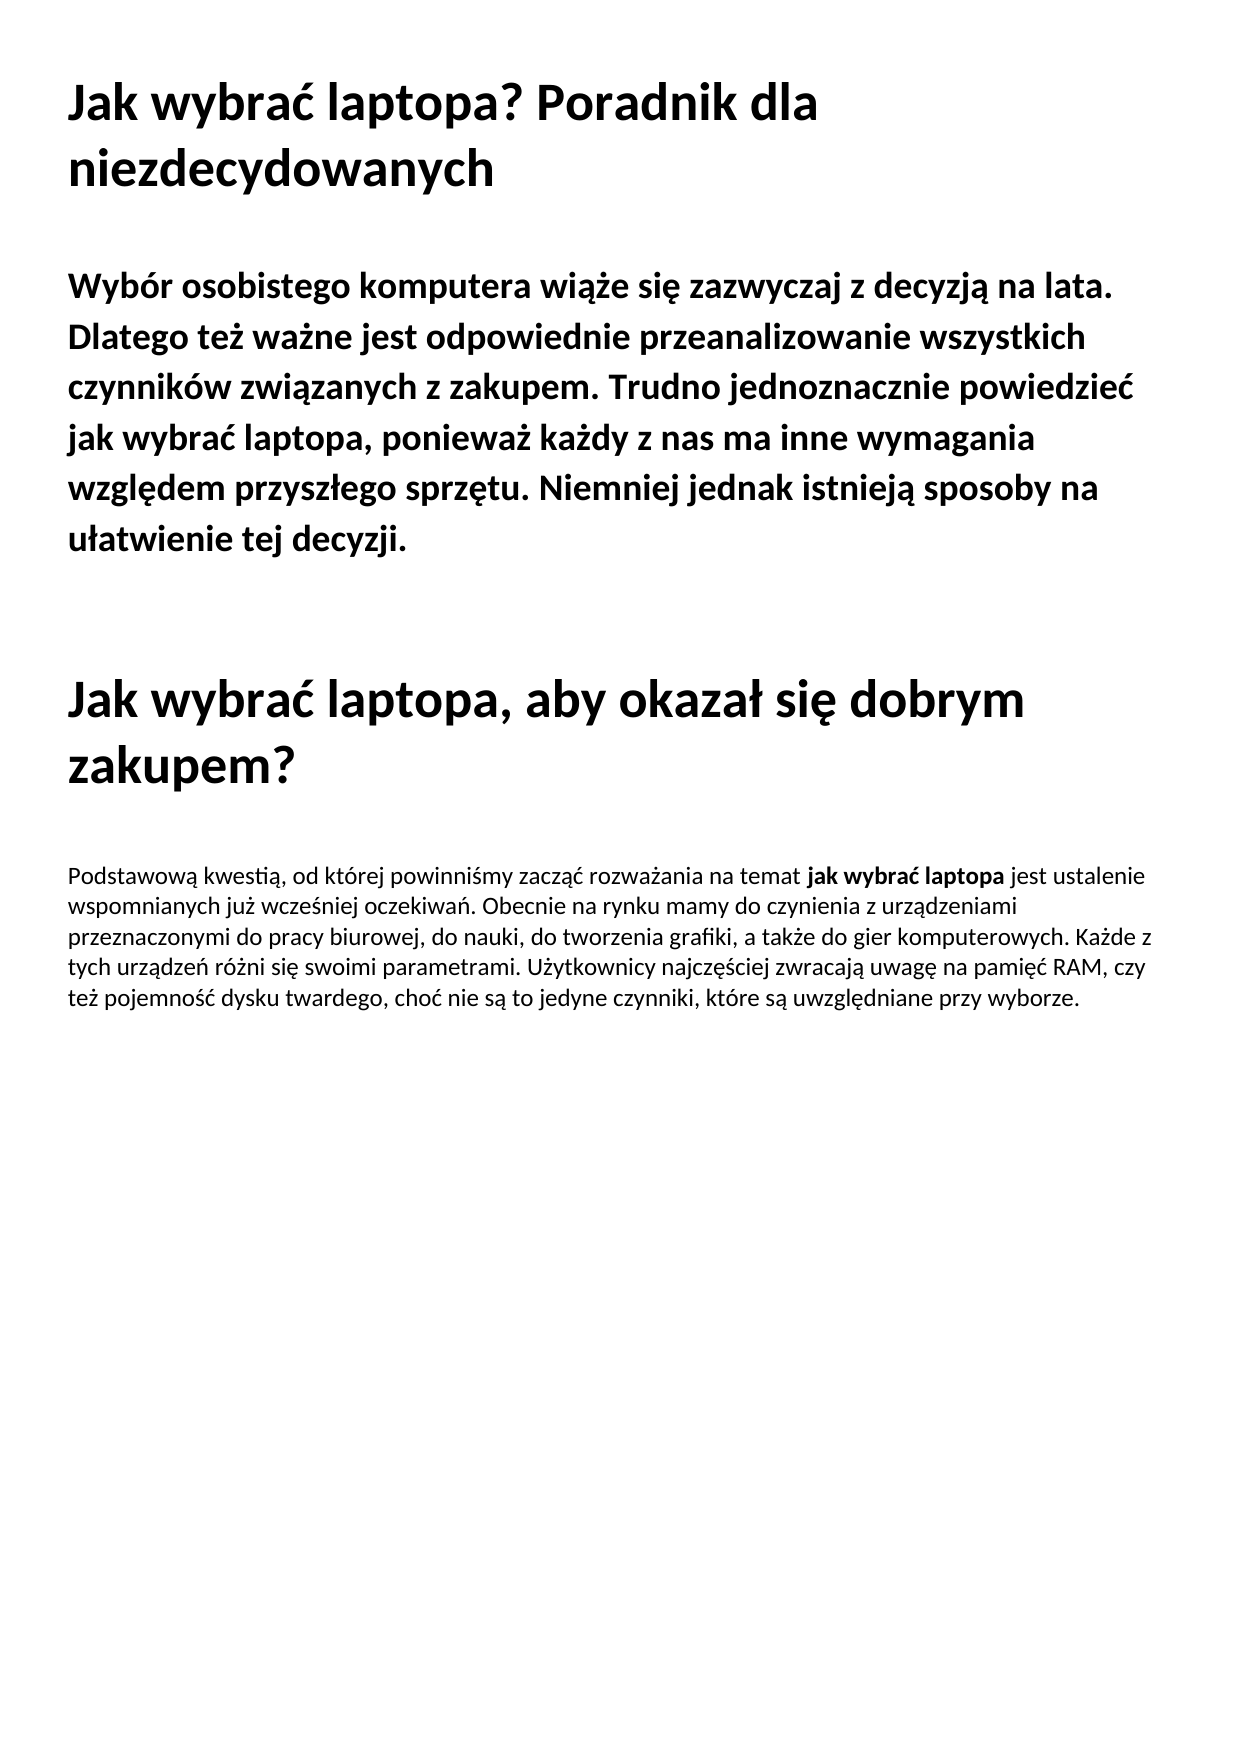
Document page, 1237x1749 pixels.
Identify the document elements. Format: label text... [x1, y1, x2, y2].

text Jak wybrać laptopa, aby okazał się dobrym zakupem? [68, 665, 1169, 797]
text Wybór osobistego komputera wiąże się zazwyczaj z decyzją na lata. Dlatego też ważne jest odpowiednie przeanalizowanie wszystkich czynników związanych z zakupem. Trudno jednoznacznie powiedzieć jak wybrać laptopa, ponieważ każdy z nas ma inne wymagania względem przyszłego sprzętu. Niemniej jednak istnieją sposoby na ułatwienie tej decyzji. [68, 262, 1169, 560]
text Jak wybrać laptopa? Poradnik dla niezdecydowanych [68, 68, 1169, 200]
text Podstawową kwestią, od której powinniśmy zacząć rozważania na temat jak wybrać laptopa jest ustalenie wspomnianych już wcześniej oczekiwań. Obecnie na rynku mamy do czynienia z urządzeniami przeznaczonymi do pracy biurowej, do nauki, do tworzenia grafiki, a także do gier komputerowych. Każde z tych urządzeń różni się swoimi parametrami. Użytkownicy najczęściej zwracają uwagę na pamięć RAM, czy też pojemność dysku twardego, choć nie są to jedyne czynniki, które są uwzględniane przy wyborze. [68, 860, 1169, 1012]
